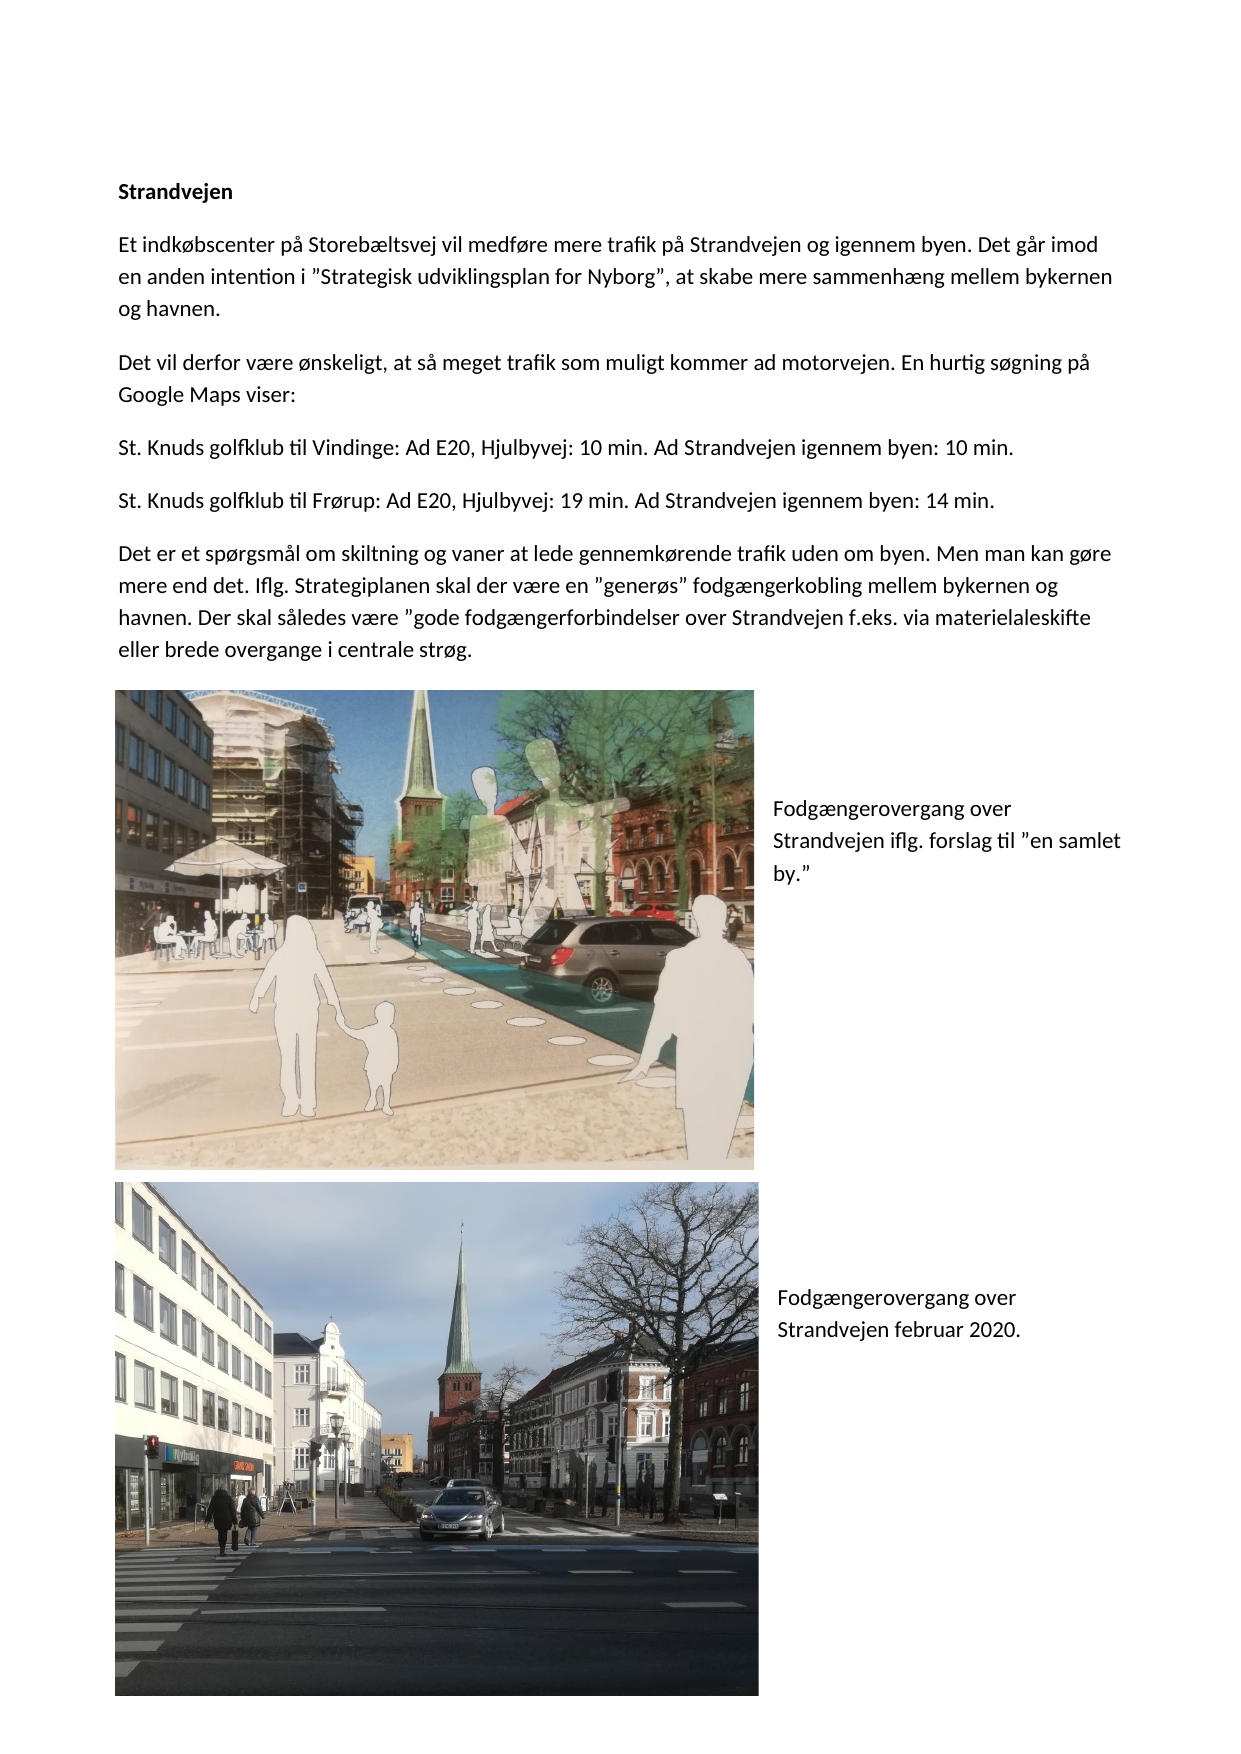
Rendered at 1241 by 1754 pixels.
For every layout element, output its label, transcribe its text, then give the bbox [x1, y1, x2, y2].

text St. Knuds golfklub til Vindinge: Ad E20, Hjulbyvej: 10 min. Ad Strandvejen igennem byen: 10 min. [118, 433, 1122, 461]
picture [115, 690, 755, 1170]
text Et indkøbscenter på Storebæltsvej vil medføre mere trafik på Strandvejen og igennem byen. Det går imod en anden intention i ”Strategisk udviklingsplan for Nyborg”, at skabe mere sammenhæng mellem bykernen og havnen. [118, 230, 1122, 323]
text Strandvejen [118, 177, 1122, 205]
text Fodgængerovergang over Strandvejen februar 2020. [759, 1283, 1122, 1343]
text Det er et spørgsmål om skiltning og vaner at lede gennemkørende trafik uden om byen. Men man kan gøre mere end det. Iflg. Strategiplanen skal der være en ”generøs” fodgængerkobling mellem bykernen og havnen. Der skal således være ”gode fodgængerforbindelser over Strandvejen f.eks. via materielaleskifte eller brede overgange i centrale strøg. [118, 539, 1122, 663]
text Det vil derfor være ønskeligt, at så meget trafik som muligt kommer ad motorvejen. En hurtig søgning på Google Maps viser: [118, 348, 1122, 408]
picture [115, 1182, 759, 1696]
text St. Knuds golfklub til Frørup: Ad E20, Hjulbyvej: 19 min. Ad Strandvejen igennem byen: 14 min. [118, 486, 1122, 514]
text Fodgængerovergang over Strandvejen iflg. forslag til ”en samlet by.” [755, 794, 1122, 887]
